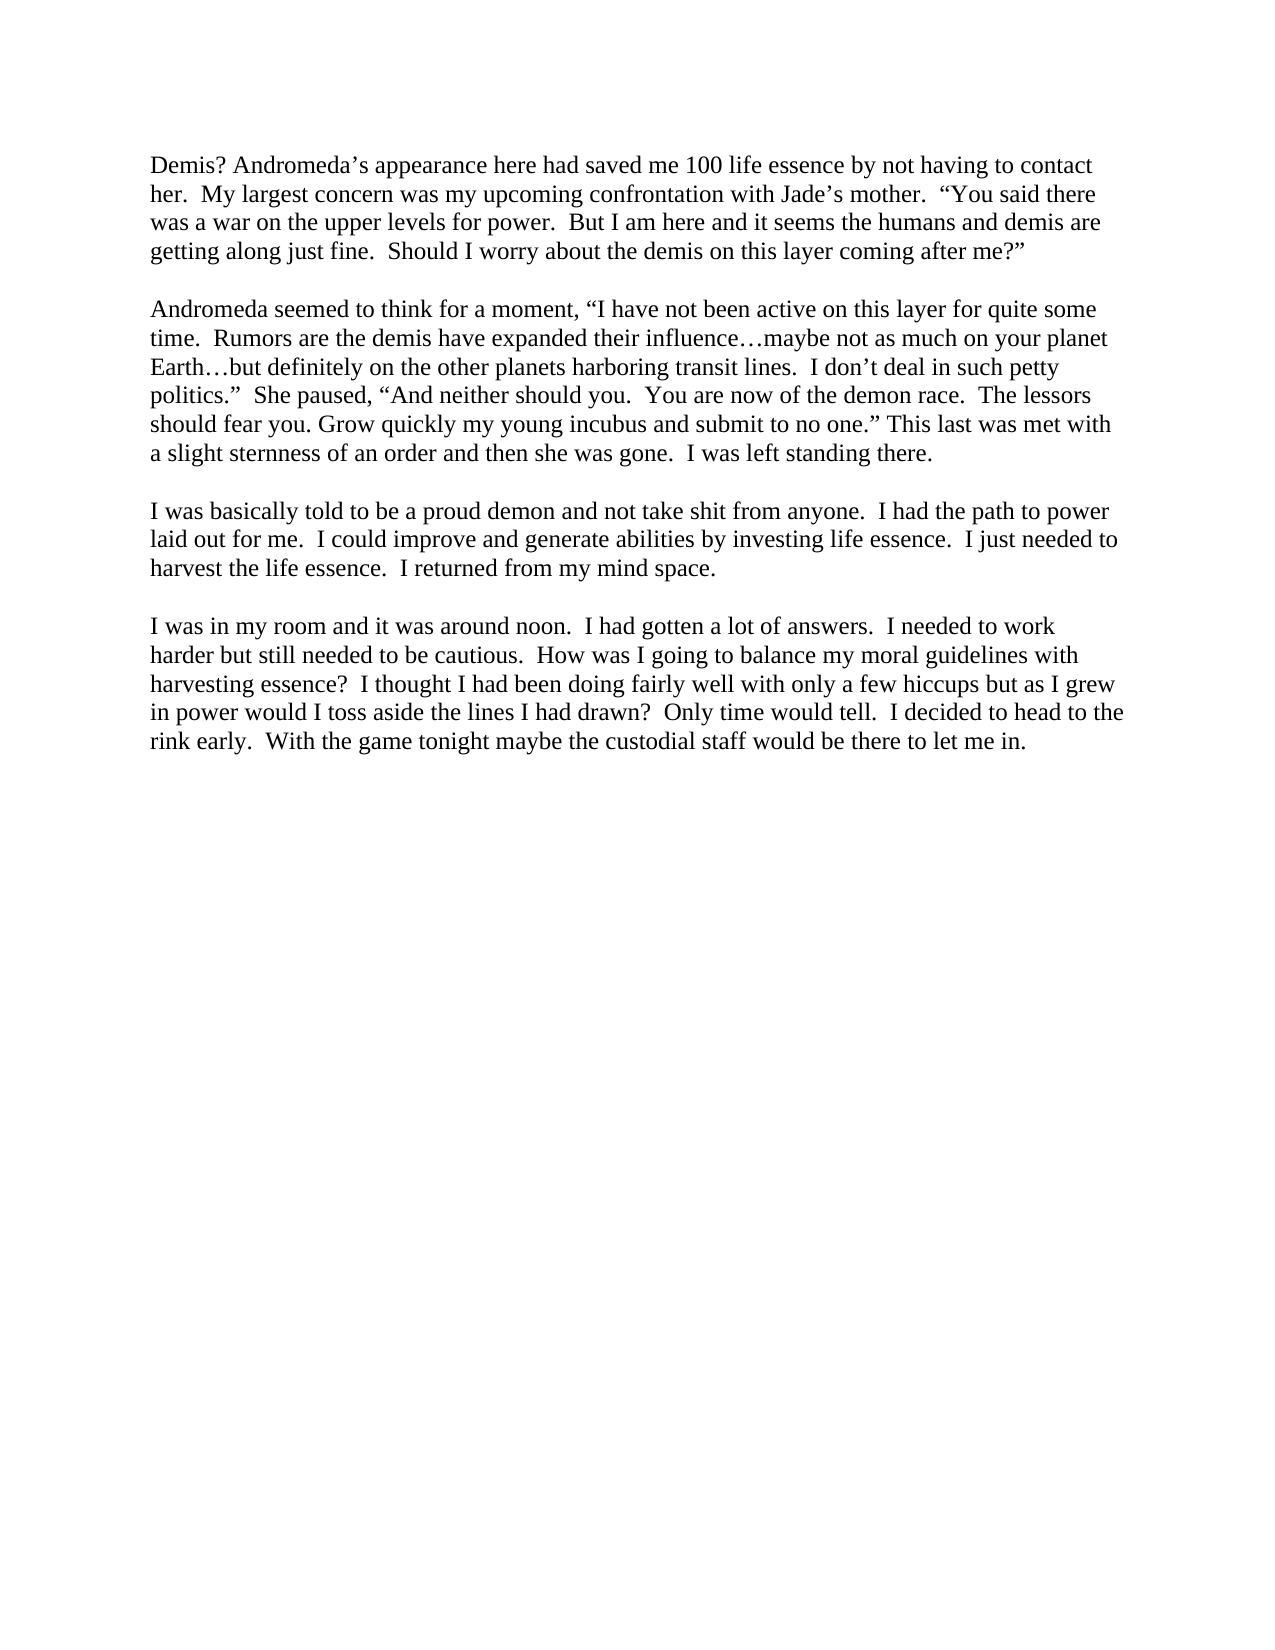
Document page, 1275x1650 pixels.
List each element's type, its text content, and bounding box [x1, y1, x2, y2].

text Andromeda seemed to think for a moment, “I have not been active on this layer for quite some time. Rumors are the demis have expanded their influence…maybe not as much on your planet Earth…but definitely on the other planets harboring transit lines. I don’t deal in such petty politics.” She paused, “And neither should you. You are now of the demon race. The lessors should fear you. Grow quickly my young incubus and submit to no one.” This last was met with a slight sternness of an order and then she was gone. I was left standing there. [150, 294, 1125, 467]
text I was in my room and it was around noon. I had gotten a lot of answers. I needed to work harder but still needed to be cautious. How was I going to balance my moral guidelines with harvesting essence? I thought I had been doing fairly well with only a few hiccups but as I grew in power would I toss aside the lines I had drawn? Only time would tell. I decided to head to the rink early. With the game tonight maybe the custodial staff would be there to let me in. [150, 611, 1125, 755]
text I was basically told to be a proud demon and not take shit from anyone. I had the path to power laid out for me. I could improve and generate abilities by investing life essence. I just needed to harvest the life essence. I returned from my mind space. [150, 496, 1125, 582]
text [150, 150, 1125, 265]
